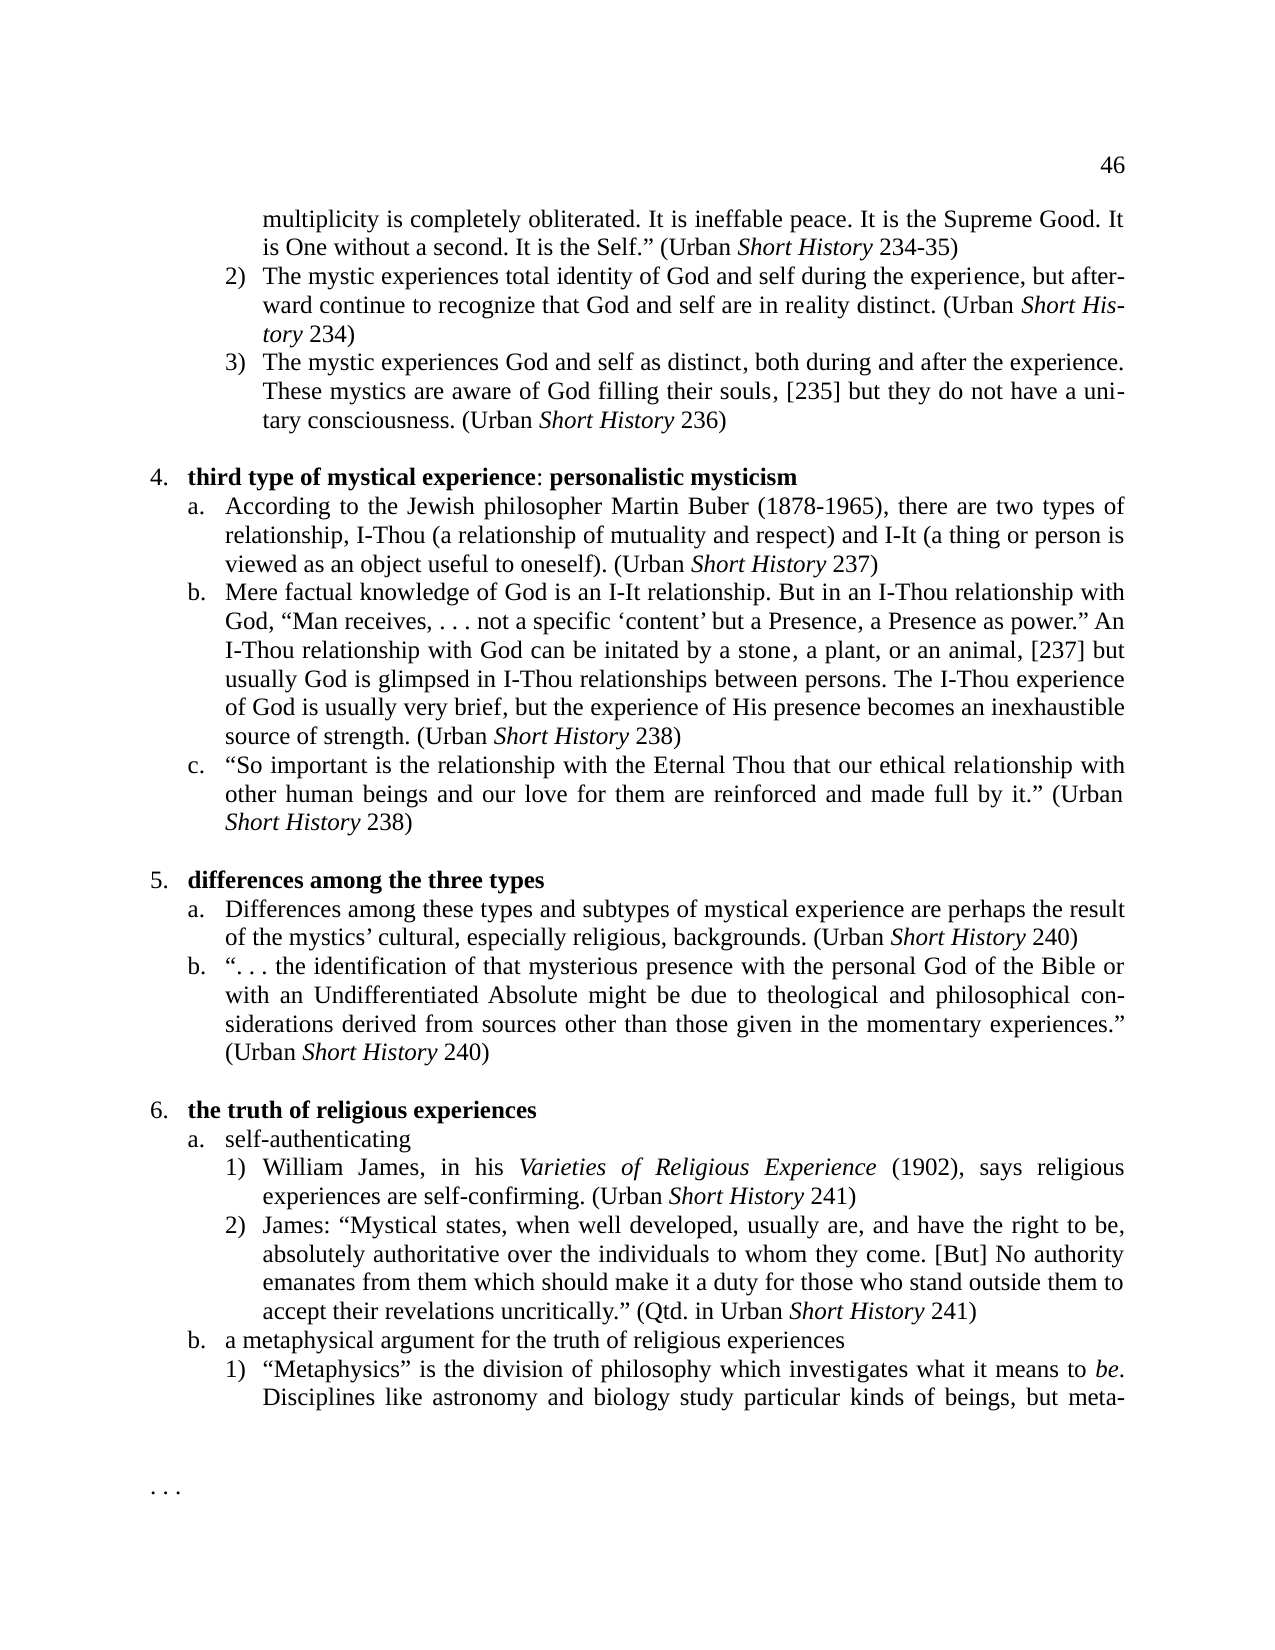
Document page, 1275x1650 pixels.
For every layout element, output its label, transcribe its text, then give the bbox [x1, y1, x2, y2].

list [225, 1354, 1125, 1411]
list “So important is the relationship with the Eternal Thou that our ethical relationship with other human beings and our love for them are reinforced and made full by it.” (Urban Short History 238) [187, 750, 1125, 836]
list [225, 204, 1125, 261]
list Mere factual knowledge of God is an I-It relationship. But in an I-Thou relationship with God, “Man receives, . . . not a specific ‘content’ but a Presence, a Presence as power.” An I-Thou relationship with God can be initated by a stone, a plant, or an animal, [237] but usually God is glimpsed in I-Thou relationships between persons. The I-Thou experience of God is usually very brief, but the experience of His presence becomes an inexhaustible source of strength. (Urban Short History 238) [187, 577, 1125, 750]
list William James, in his Varieties of Religious Experience (1902), says religious experiences are self-confirming. (Urban Short History 241) [225, 1152, 1125, 1210]
list According to the Jewish philosopher Martin Buber (1878-1965), there are two types of relationship, I-Thou (a relationship of mutuality and respect) and I-It (a thing or person is viewed as an object useful to oneself). (Urban Short History 237) [187, 491, 1125, 577]
list The mystic experiences total identity of God and self during the experience, but afterward continue to recognize that God and self are in reality distinct. (Urban Short History 234) [225, 261, 1125, 347]
list “. . . the identification of that mysterious presence with the personal God of the Bible or with an Undifferentiated Absolute might be due to theological and philosophical considerations derived from sources other than those given in the momentary experiences.” (Urban Short History 240) [187, 951, 1125, 1066]
list Differences among these types and subtypes of mystical experience are perhaps the result of the mystics’ cultural, especially religious, backgrounds. (Urban Short History 240) [187, 894, 1125, 951]
list James: “Mystical states, when well developed, usually are, and have the right to be, absolutely authoritative over the individuals to whom they come. [But] No authority emanates from them which should make it a duty for those who stand outside them to accept their revelations uncritically.” (Qtd. in Urban Short History 241) [225, 1210, 1125, 1325]
list a metaphysical argument for the truth of religious experiences [187, 1325, 1125, 1354]
list third type of mystical experience: personalistic mysticism [150, 462, 1125, 491]
list self-authenticating [187, 1124, 1125, 1152]
list the truth of religious experiences [150, 1095, 1125, 1124]
list The mystic experiences God and self as distinct, both during and after the experience. These mystics are aware of God filling their souls, [235] but they do not have a unitary consciousness. (Urban Short History 236) [225, 347, 1125, 434]
list differences among the three types [150, 865, 1125, 894]
